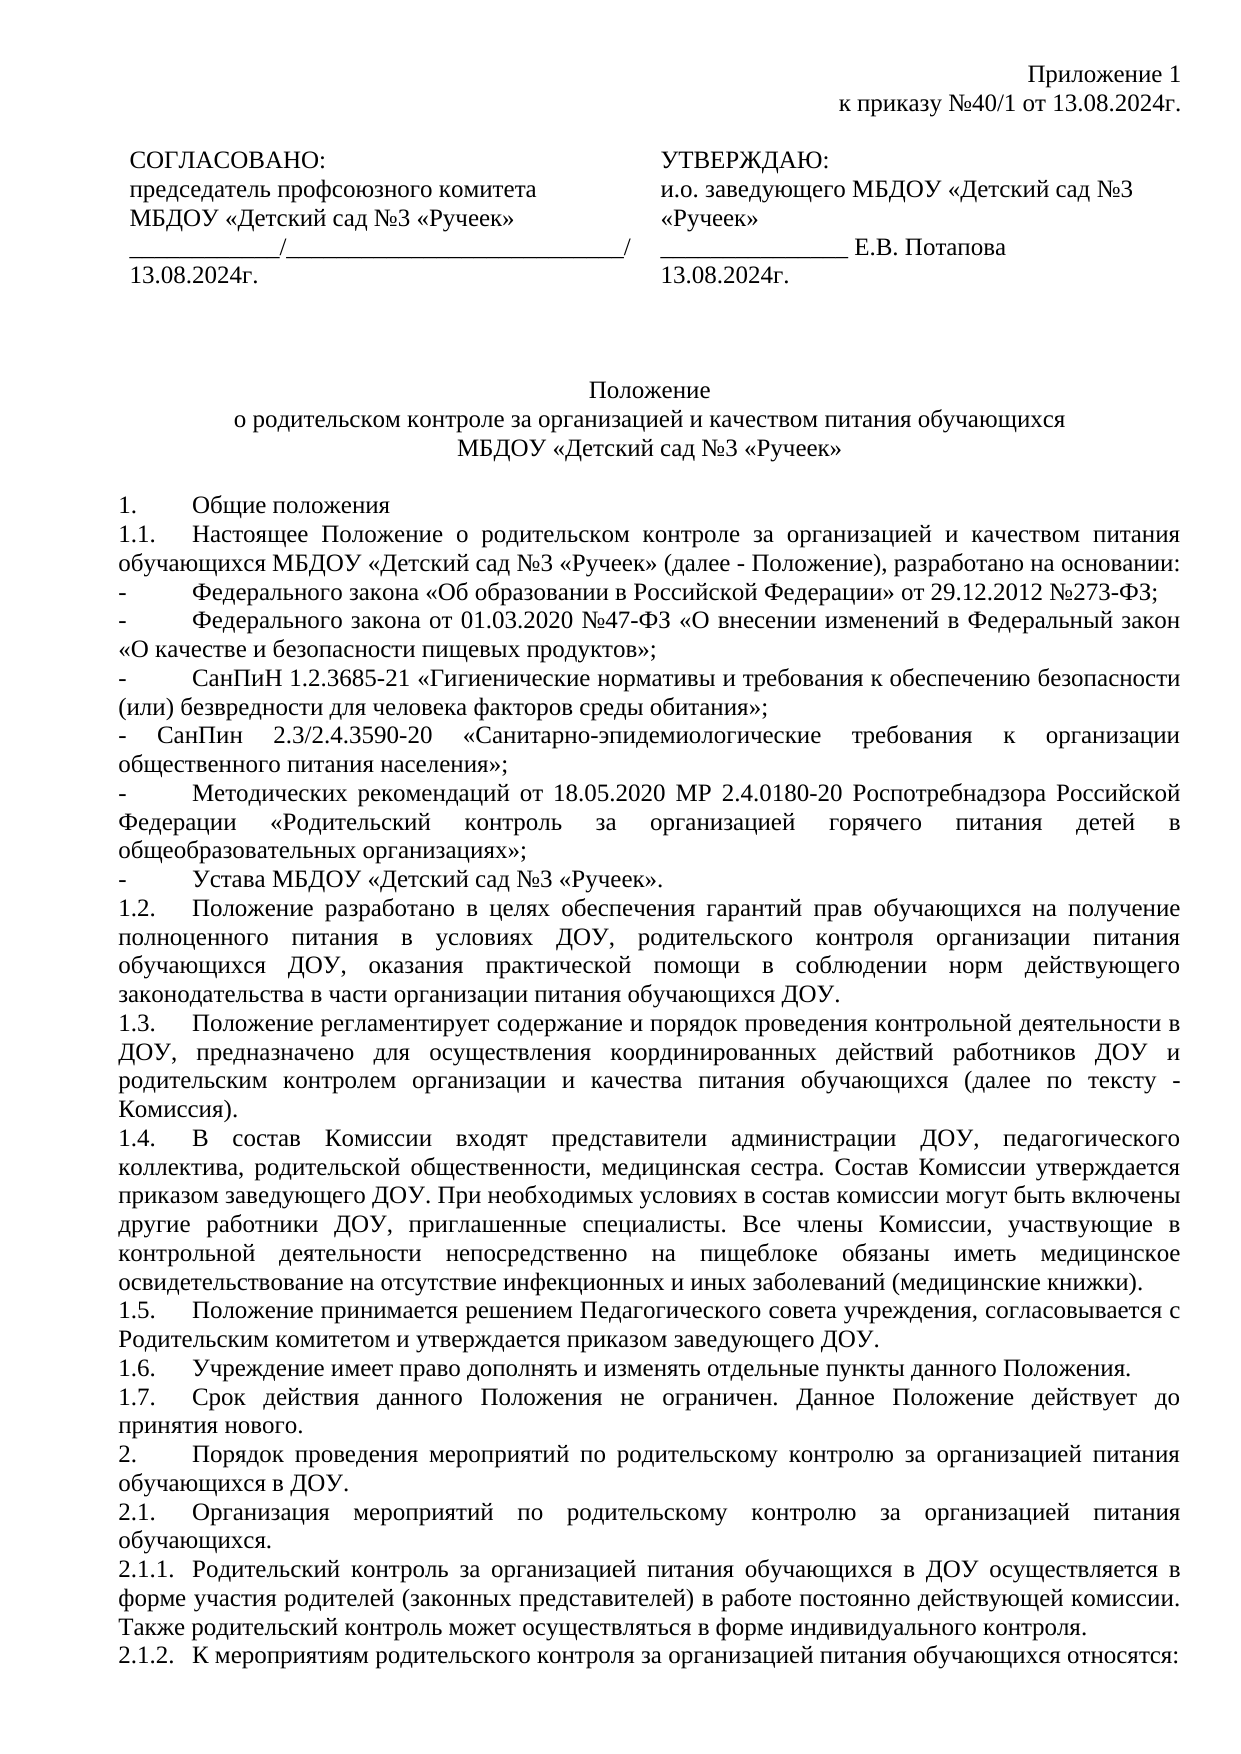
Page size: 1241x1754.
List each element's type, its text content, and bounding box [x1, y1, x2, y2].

text 2.1. Организация мероприятий по родительскому контролю за организацией питания обучающихся. [118, 1497, 1181, 1554]
text МБДОУ «Детский сад №3 «Ручеек» [118, 433, 1181, 462]
text - Устава МБДОУ «Детский сад №3 «Ручеек». [118, 864, 1181, 893]
table_header СОГЛАСОВАНО: [118, 145, 649, 174]
text Приложение 1 [708, 59, 1181, 88]
text 1.7. Срок действия данного Положения не ограничен. Данное Положение действует до принятия нового. [118, 1382, 1181, 1439]
text - СанПин 2.3/2.4.3590-20 «Санитарно-эпидемиологические требования к организации общественного питания населения»; [118, 720, 1181, 778]
text 1.6. Учреждение имеет право дополнять и изменять отдельные пункты данного Положения. [118, 1353, 1181, 1382]
text 2.1.2. К мероприятиям родительского контроля за организацией питания обучающихся относятся: [118, 1640, 1181, 1669]
table_cell и.о. заведующего МБДОУ «Детский сад №3 «Ручеек» _______________ Е.В. Потапова 13.08.2024г. [649, 174, 1180, 289]
text 2. Порядок проведения мероприятий по родительскому контролю за организацией питания обучающихся в ДОУ. [118, 1439, 1181, 1497]
text 1.3. Положение регламентирует содержание и порядок проведения контрольной деятельности в ДОУ, предназначено для осуществления координированных действий работников ДОУ и родительским контролем организации и качества питания обучающихся (далее по тексту - Комиссия). [118, 1008, 1181, 1123]
text 1. Общие положения [118, 490, 1181, 519]
text 1.4. В состав Комиссии входят представители администрации ДОУ, педагогического коллектива, родительской общественности, медицинская сестра. Состав Комиссии утверждается приказом заведующего ДОУ. При необходимых условиях в состав комиссии могут быть включены другие работники ДОУ, приглашенные специалисты. Все члены Комиссии, участвующие в контрольной деятельности непосредственно на пищеблоке обязаны иметь медицинское освидетельствование на отсутствие инфекционных и иных заболеваний (медицинские книжки). [118, 1123, 1181, 1295]
text - Федерального закона «Об образовании в Российской Федерации» от 29.12.2012 №273-ФЗ; [118, 577, 1181, 605]
table_header УТВЕРЖДАЮ: [649, 145, 1180, 174]
text - СанПиН 1.2.3685-21 «Гигиенические нормативы и требования к обеспечению безопасности (или) безвредности для человека факторов среды обитания»; [118, 663, 1181, 720]
text к приказу №40/1 от 13.08.2024г. [782, 88, 1181, 117]
text 1.1. Настоящее Положение о родительском контроле за организацией и качеством питания обучающихся МБДОУ «Детский сад №3 «Ручеек» (далее - Положение), разработано на основании: [118, 519, 1181, 577]
text - Федерального закона от 01.03.2020 №47-ФЗ «О внесении изменений в Федеральный закон «О качестве и безопасности пищевых продуктов»; [118, 605, 1181, 663]
text 1.5. Положение принимается решением Педагогического совета учреждения, согласовывается с Родительским комитетом и утверждается приказом заведующего ДОУ. [118, 1295, 1181, 1353]
text о родительском контроле за организацией и качеством питания обучающихся [118, 404, 1181, 433]
table_cell председатель профсоюзного комитета МБДОУ «Детский сад №3 «Ручеек» ____________/___________________________/ 13.08.2024г. [118, 174, 649, 289]
text - Методических рекомендаций от 18.05.2020 МР 2.4.0180-20 Роспотребнадзора Российской Федерации «Родительский контроль за организацией горячего питания детей в общеобразовательных организациях»; [118, 778, 1181, 864]
text Положение [118, 375, 1181, 404]
text 2.1.1. Родительский контроль за организацией питания обучающихся в ДОУ осуществляется в форме участия родителей (законных представителей) в работе постоянно действующей комиссии. Также родительский контроль может осуществляться в форме индивидуального контроля. [118, 1554, 1181, 1640]
text 1.2. Положение разработано в целях обеспечения гарантий прав обучающихся на получение полноценного питания в условиях ДОУ, родительского контроля организации питания обучающихся ДОУ, оказания практической помощи в соблюдении норм действующего законодательства в части организации питания обучающихся ДОУ. [118, 893, 1181, 1008]
